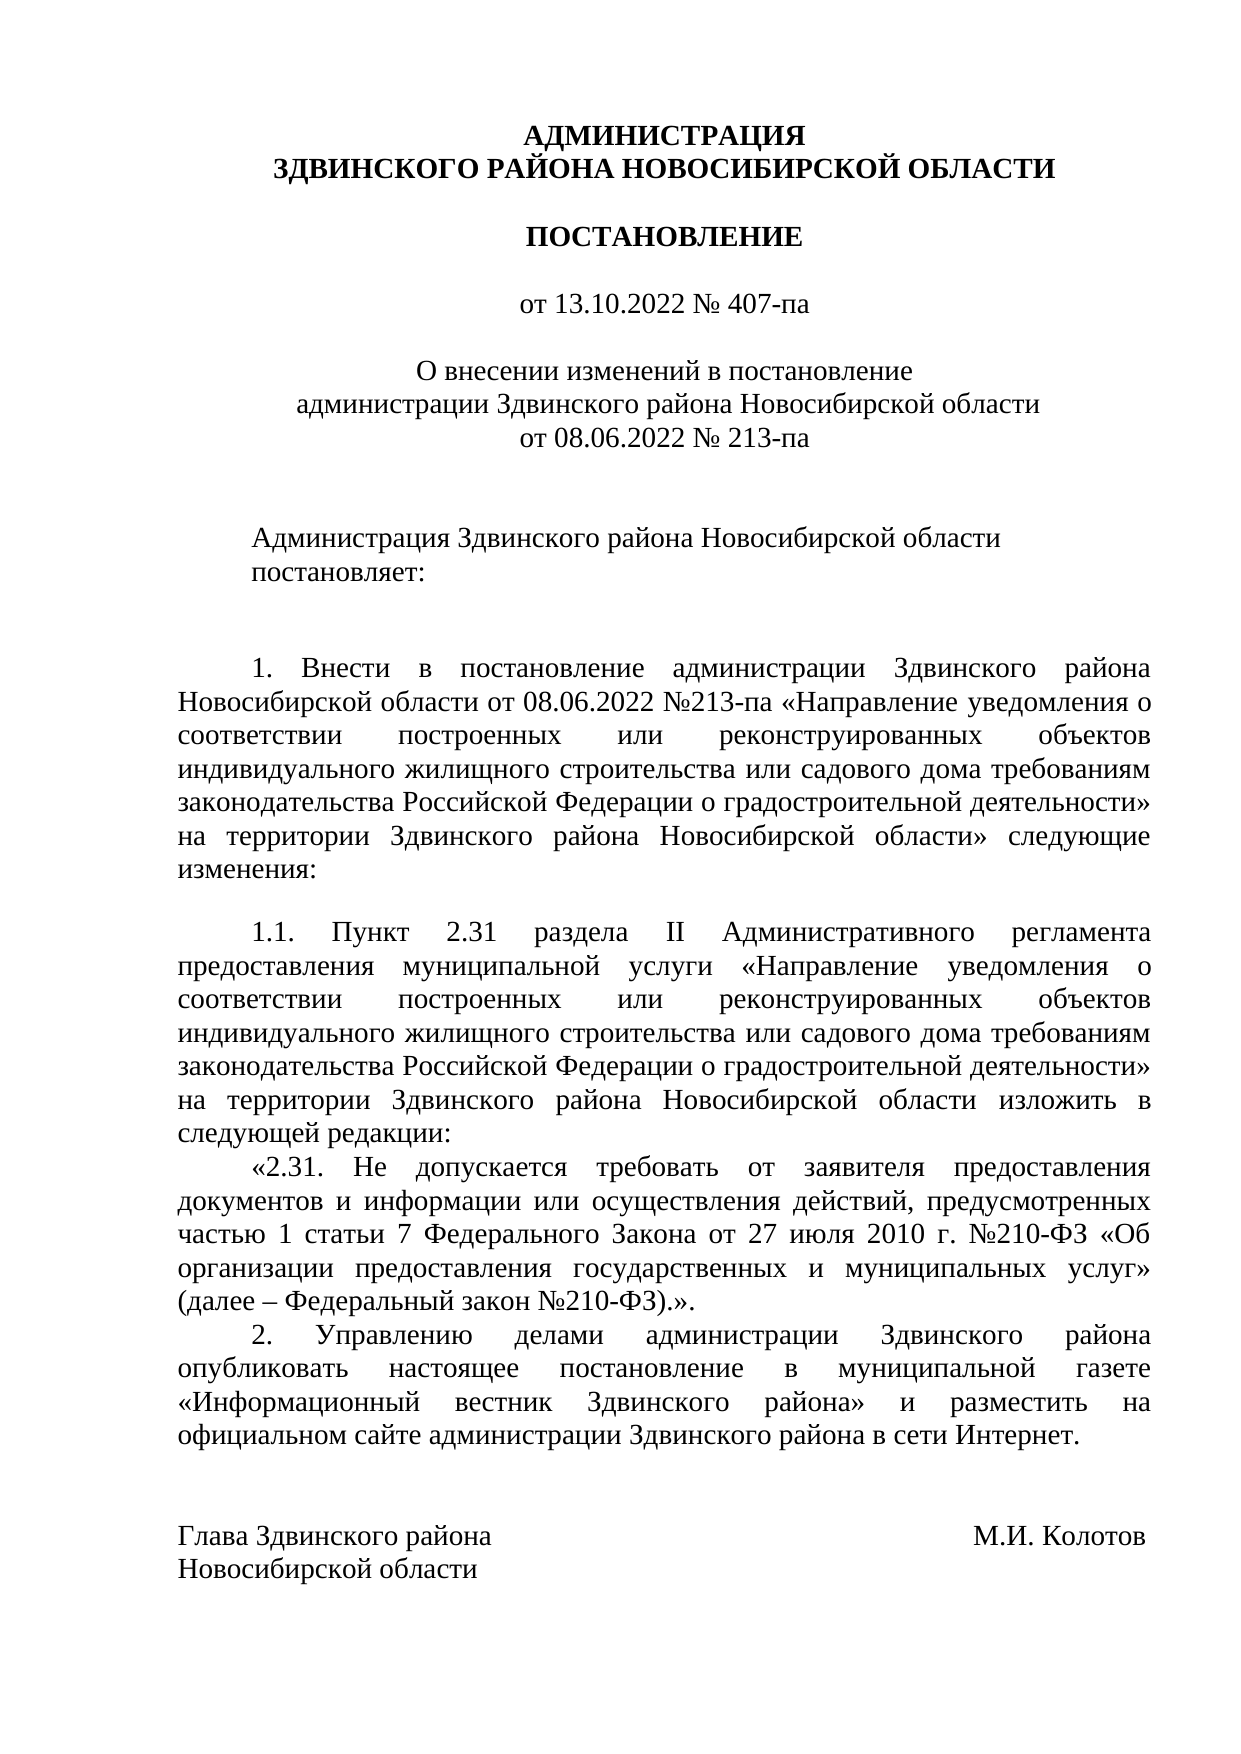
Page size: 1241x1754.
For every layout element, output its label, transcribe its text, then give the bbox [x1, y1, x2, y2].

text ЗДВИНСКОГО РАЙОНА НОВОСИБИРСКОЙ ОБЛАСТИ [177, 152, 1152, 185]
text 2. Управлению делами администрации Здвинского района опубликовать настоящее постановление в муниципальной газете «Информационный вестник Здвинского района» и разместить на официальном сайте администрации Здвинского района в сети Интернет. [177, 1317, 1152, 1451]
text от 08.06.2022 № 213-па [177, 420, 1152, 453]
text Глава Здвинского района М.И. Колотов [177, 1518, 1152, 1552]
text Новосибирской области [177, 1552, 1152, 1585]
text ПОСТАНОВЛЕНИЕ [177, 219, 1152, 252]
list «2.31. Не допускается требовать от заявителя предоставления документов и информации или осуществления действий, предусмотренных частью 1 статьи 7 Федерального Закона от 27 июля 2010 г. №210-ФЗ «Об организации предоставления государственных и муниципальных услуг» (далее – Федеральный закон №210-ФЗ).». [177, 1149, 1152, 1317]
text постановляет: [177, 554, 1152, 588]
text АДМИНИСТРАЦИЯ [177, 118, 1152, 152]
text 1.1. Пункт 2.31 раздела II Административного регламента предоставления муниципальной услуги «Направление уведомления о соответствии построенных или реконструированных объектов индивидуального жилищного строительства или садового дома требованиям законодательства Российской Федерации о градостроительной деятельности» на территории Здвинского района Новосибирской области изложить в следующей редакции: [177, 914, 1152, 1149]
text администрации Здвинского района Новосибирской области [177, 386, 1152, 420]
text от 13.10.2022 № 407-па [177, 286, 1152, 319]
text О внесении изменений в постановление [177, 353, 1152, 386]
text Администрация Здвинского района Новосибирской области [177, 521, 1152, 554]
subtitle 1. Внести в постановление администрации Здвинского района Новосибирской области от 08.06.2022 №213-па «Направление уведомления о соответствии построенных или реконструированных объектов индивидуального жилищного строительства или садового дома требованиям законодательства Российской Федерации о градостроительной деятельности» на территории Здвинского района Новосибирской области» следующие изменения: [177, 650, 1152, 885]
